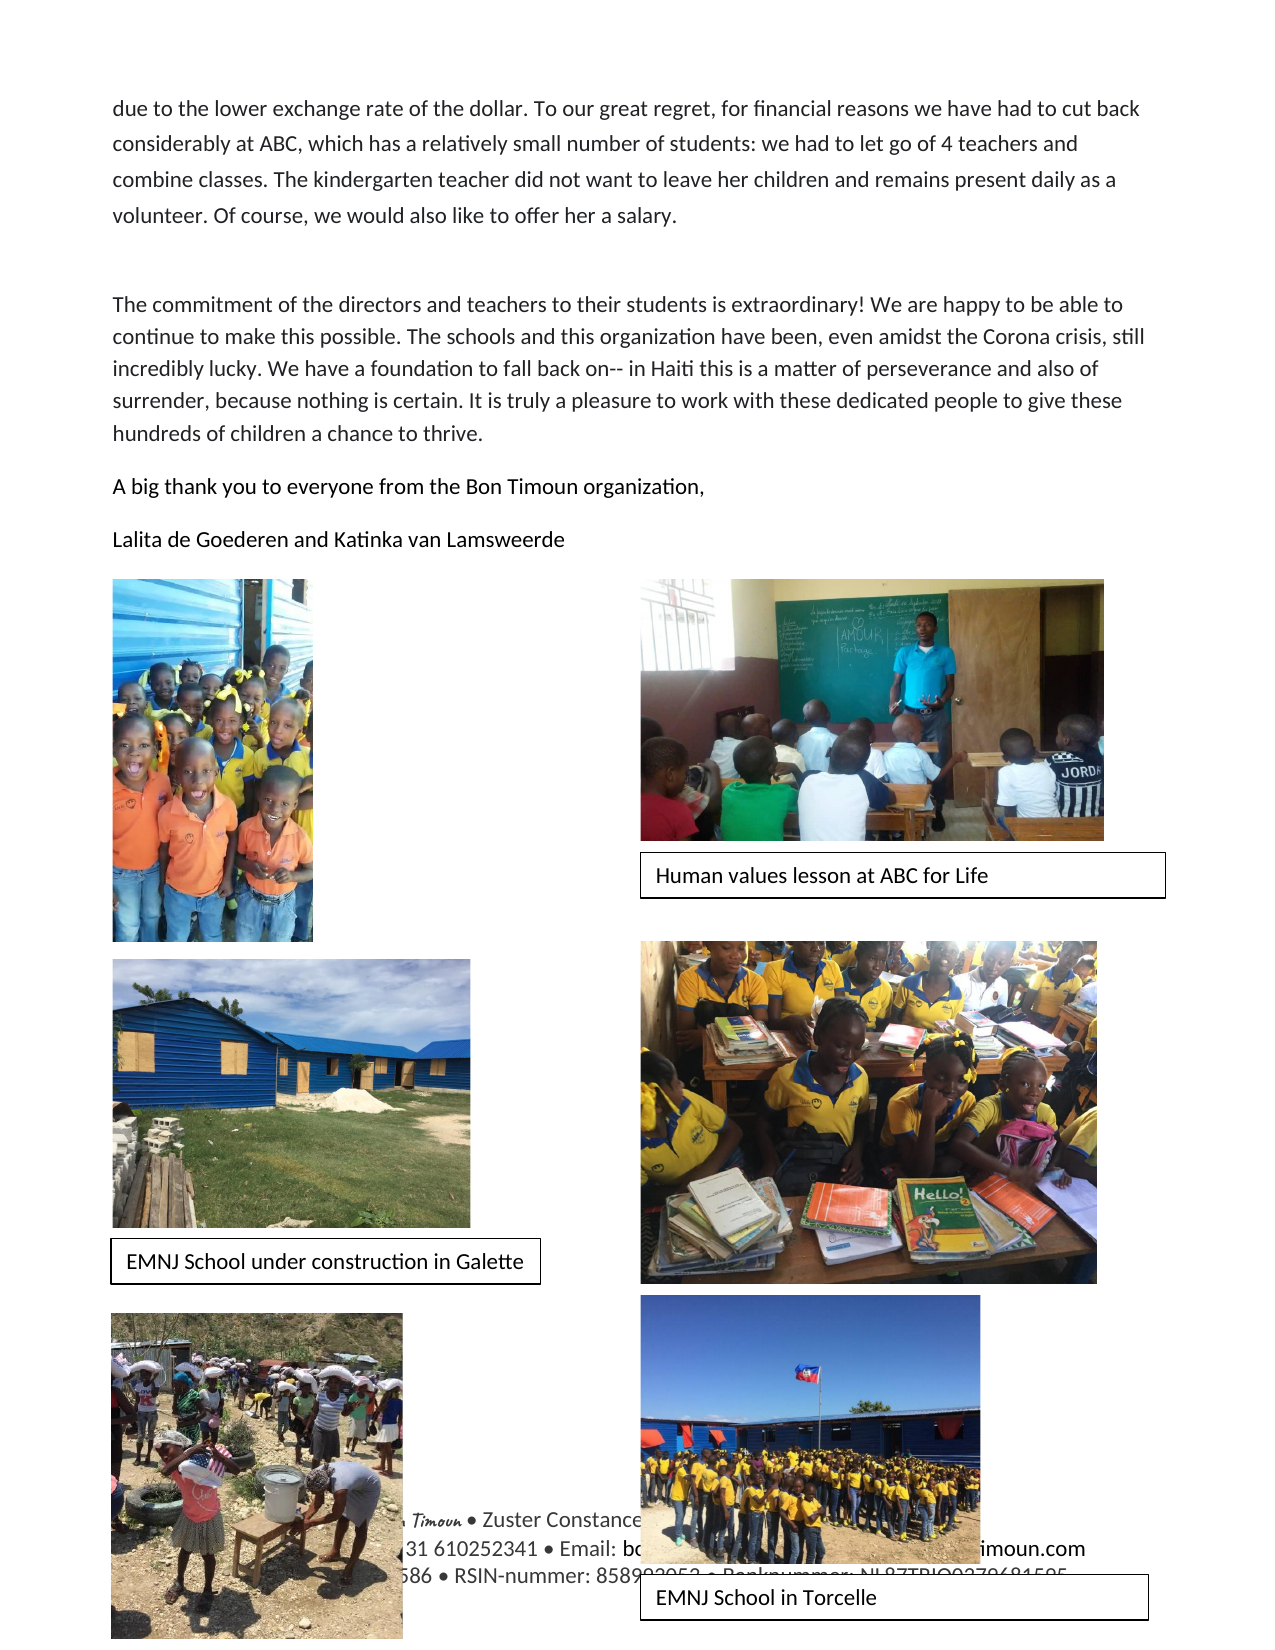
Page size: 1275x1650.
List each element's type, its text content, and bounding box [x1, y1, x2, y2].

picture [640, 579, 1104, 841]
picture [640, 1295, 981, 1564]
text The commitment of the directors and teachers to their students is extraordinary! We are happy to be able to continue to make this possible. The schools and this organization have been, even amidst the Corona crisis, still incredibly lucky. We have a foundation to fall back on-- in Haiti this is a matter of perseverance and also of surrender, because nothing is certain. It is truly a pleasure to work with these dedicated people to give these hundreds of children a chance to thrive. [112, 290, 1162, 447]
picture [112, 579, 313, 942]
picture [640, 941, 1097, 1284]
text A big thank you to everyone from the Bon Timoun organization, [112, 472, 1162, 500]
picture [112, 959, 471, 1228]
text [112, 94, 1162, 229]
picture [111, 1313, 403, 1639]
text Lalita de Goederen and Katinka van Lamsweerde [112, 525, 1162, 553]
